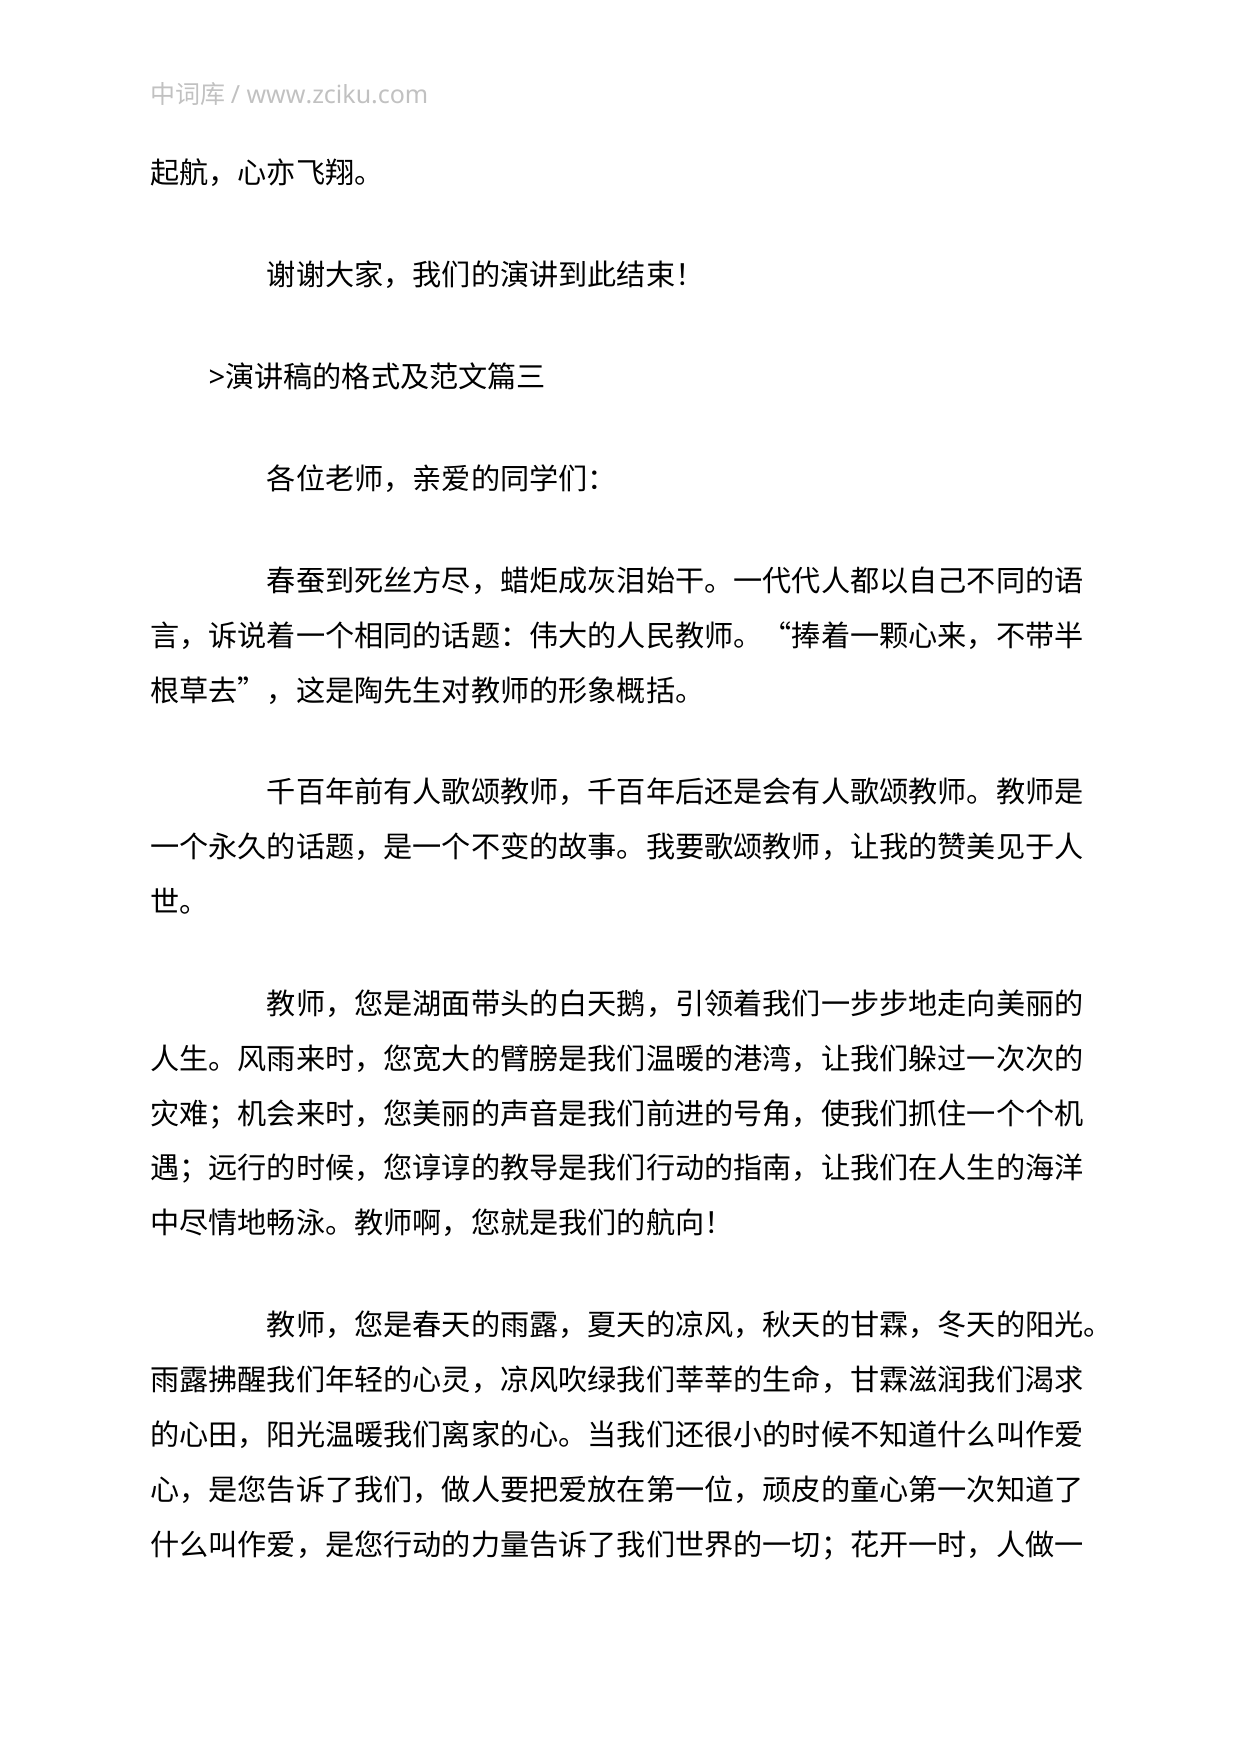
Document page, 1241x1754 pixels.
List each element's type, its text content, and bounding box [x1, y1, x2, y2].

text 各位老师，亲爱的同学们： [150, 456, 1090, 498]
text >演讲稿的格式及范文篇三 [150, 353, 1090, 396]
text 教师，您是湖面带头的白天鹅，引领着我们一步步地走向美丽的人生。风雨来时，您宽大的臂膀是我们温暖的港湾，让我们躲过一次次的灾难；机会来时，您美丽的声音是我们前进的号角，使我们抓住一个个机遇；远行的时候，您谆谆的教导是我们行动的指南，让我们在人生的海洋中尽情地畅泳。教师啊，您就是我们的航向！ [150, 980, 1090, 1242]
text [150, 150, 1090, 192]
text 千百年前有人歌颂教师，千百年后还是会有人歌颂教师。教师是一个永久的话题，是一个不变的故事。我要歌颂教师，让我的赞美见于人世。 [150, 769, 1090, 921]
text 谢谢大家，我们的演讲到此结束！ [150, 252, 1090, 294]
text 春蚕到死丝方尽，蜡炬成灰泪始干。一代代人都以自己不同的语言，诉说着一个相同的话题：伟大的人民教师。“捧着一颗心来，不带半根草去”，这是陶先生对教师的形象概括。 [150, 557, 1090, 709]
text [150, 1302, 1090, 1564]
